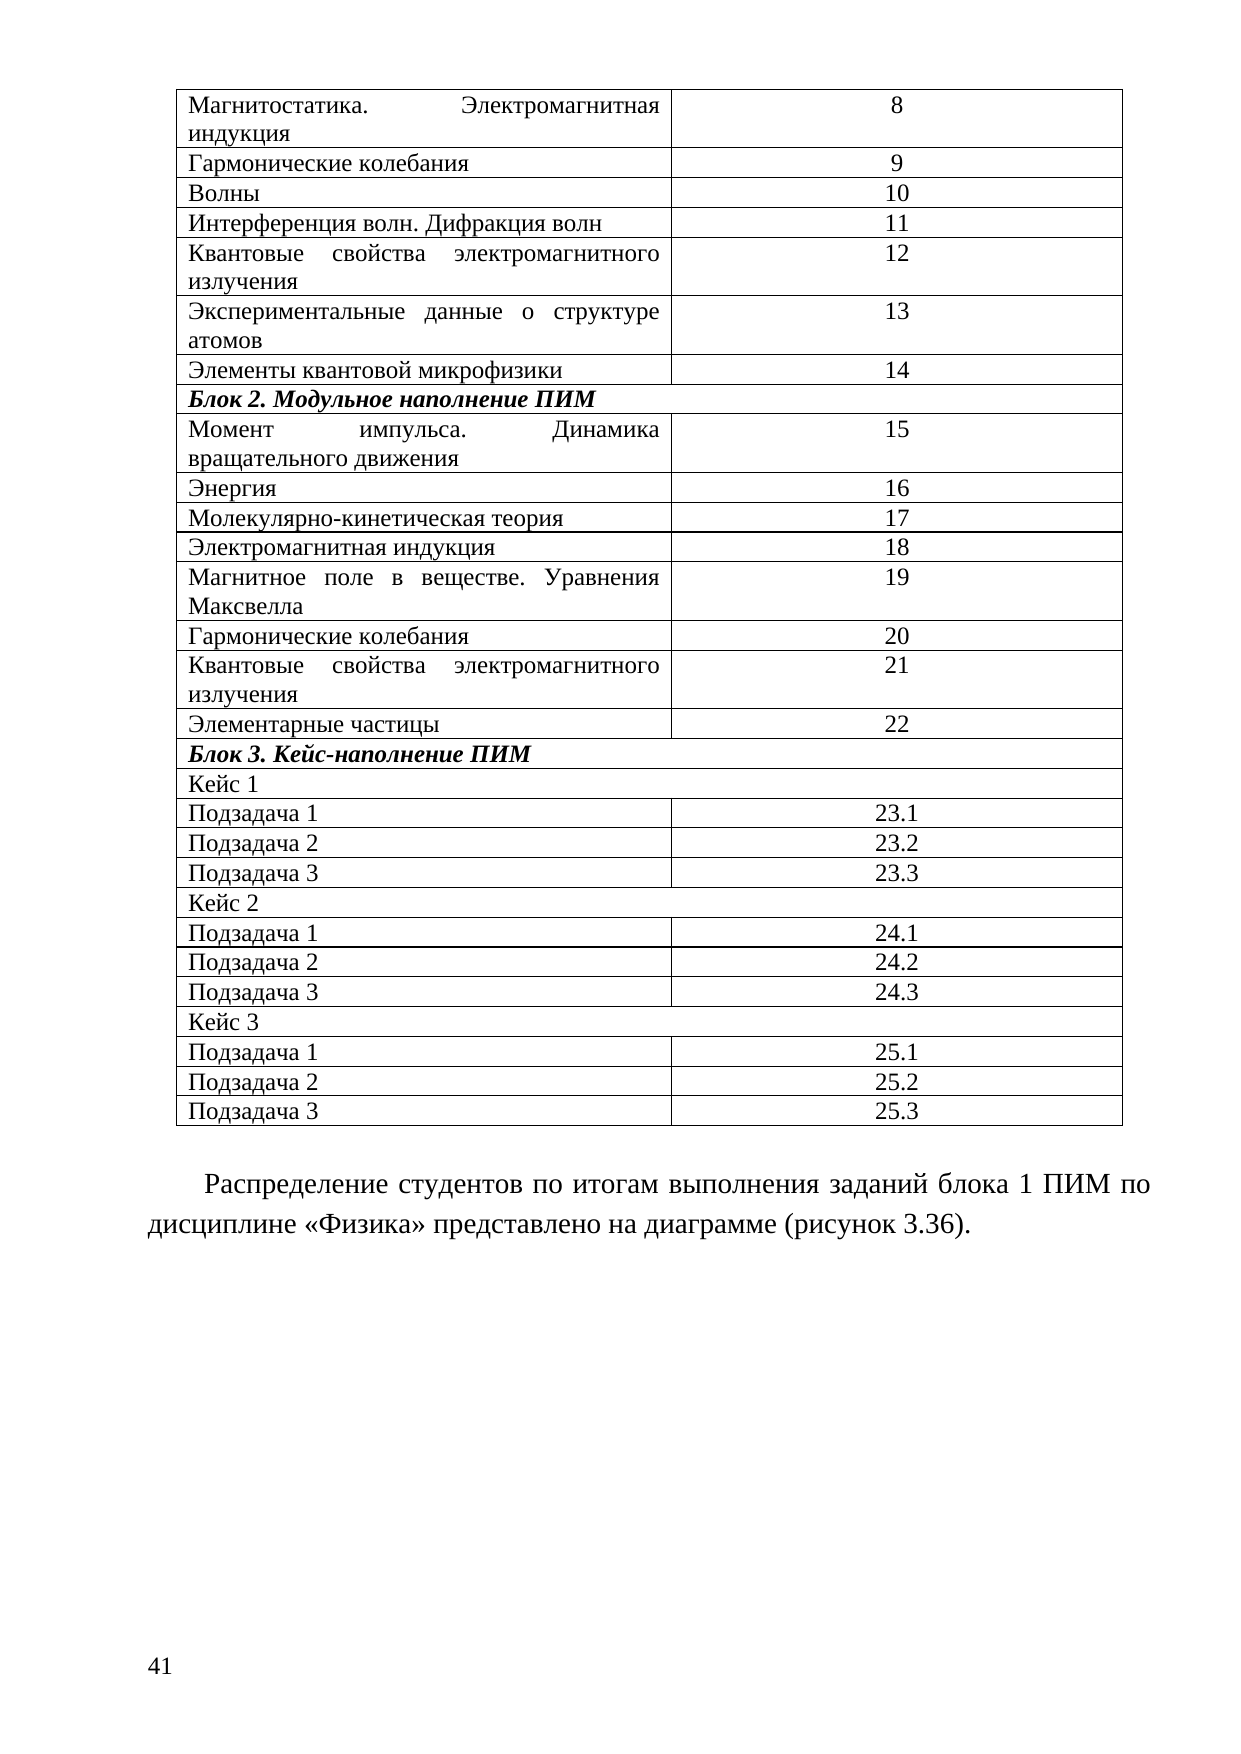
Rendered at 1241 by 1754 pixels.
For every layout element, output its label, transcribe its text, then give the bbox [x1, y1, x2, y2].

table_cell 8 [672, 90, 1122, 147]
table_cell 12 [672, 238, 1122, 295]
table_cell 16 [672, 473, 1122, 502]
table_cell 25.1 [672, 1037, 1122, 1066]
table_cell Момент импульса. Динамика вращательного движения [177, 414, 671, 472]
table_cell 24.2 [672, 948, 1122, 976]
table_cell Блок 3. Кейс-наполнение ПИМ [177, 739, 1122, 768]
table_cell Подзадача 2 [177, 828, 671, 857]
table_cell 18 [672, 533, 1122, 561]
table_cell Молекулярно-кинетическая теория [177, 503, 671, 531]
table_cell 24.1 [672, 918, 1122, 946]
table_cell 17 [672, 503, 1122, 531]
table_cell Подзадача 3 [177, 977, 671, 1006]
table_cell 23.1 [672, 799, 1122, 827]
table_cell 25.2 [672, 1067, 1122, 1095]
table_cell Подзадача 2 [177, 1067, 671, 1095]
table_cell 24.3 [672, 977, 1122, 1006]
table_cell 9 [672, 148, 1122, 177]
table_cell Элементарные частицы [177, 709, 671, 738]
table_cell 23.2 [672, 828, 1122, 857]
table_cell Кейс 3 [177, 1007, 1122, 1036]
table_cell 10 [672, 178, 1122, 207]
table_cell Квантовые свойства электромагнитного излучения [177, 651, 671, 708]
text Распределение студентов по итогам выполнения заданий блока 1 ПИМ по дисциплине «Физика» представлено на диаграмме (рисунок 3.36). [148, 1166, 1152, 1240]
table_cell Гармонические колебания [177, 148, 671, 177]
table_cell Блок 2. Модульное наполнение ПИМ [177, 385, 1122, 413]
table_cell Энергия [177, 473, 671, 502]
table_cell Подзадача 1 [177, 918, 671, 946]
table_cell Магнитостатика. Электромагнитная индукция [177, 90, 671, 147]
table_cell Магнитное поле в веществе. Уравнения Максвелла [177, 562, 671, 620]
table_cell 19 [672, 562, 1122, 620]
table_cell Гармонические колебания [177, 621, 671, 649]
table_cell Подзадача 1 [177, 799, 671, 827]
table_cell 13 [672, 296, 1122, 354]
table_cell Подзадача 1 [177, 1037, 671, 1066]
table_cell Элементы квантовой микрофизики [177, 355, 671, 383]
table_cell Подзадача 2 [177, 948, 671, 976]
table_cell 20 [672, 621, 1122, 649]
table_cell Кейс 1 [177, 769, 1122, 797]
table_cell 25.3 [672, 1096, 1122, 1125]
table_cell Экспериментальные данные о структуре атомов [177, 296, 671, 354]
table_cell 21 [672, 651, 1122, 708]
table_cell Подзадача 3 [177, 858, 671, 887]
table_cell 11 [672, 208, 1122, 237]
table_cell 23.3 [672, 858, 1122, 887]
table_cell Электромагнитная индукция [177, 533, 671, 561]
table_cell Кейс 2 [177, 888, 1122, 917]
table_cell 22 [672, 709, 1122, 738]
table_cell 15 [672, 414, 1122, 472]
table_cell Подзадача 3 [177, 1096, 671, 1125]
table_cell 14 [672, 355, 1122, 383]
table_cell Квантовые свойства электромагнитного излучения [177, 238, 671, 295]
table_cell Интерференция волн. Дифракция волн [177, 208, 671, 237]
table_cell Волны [177, 178, 671, 207]
